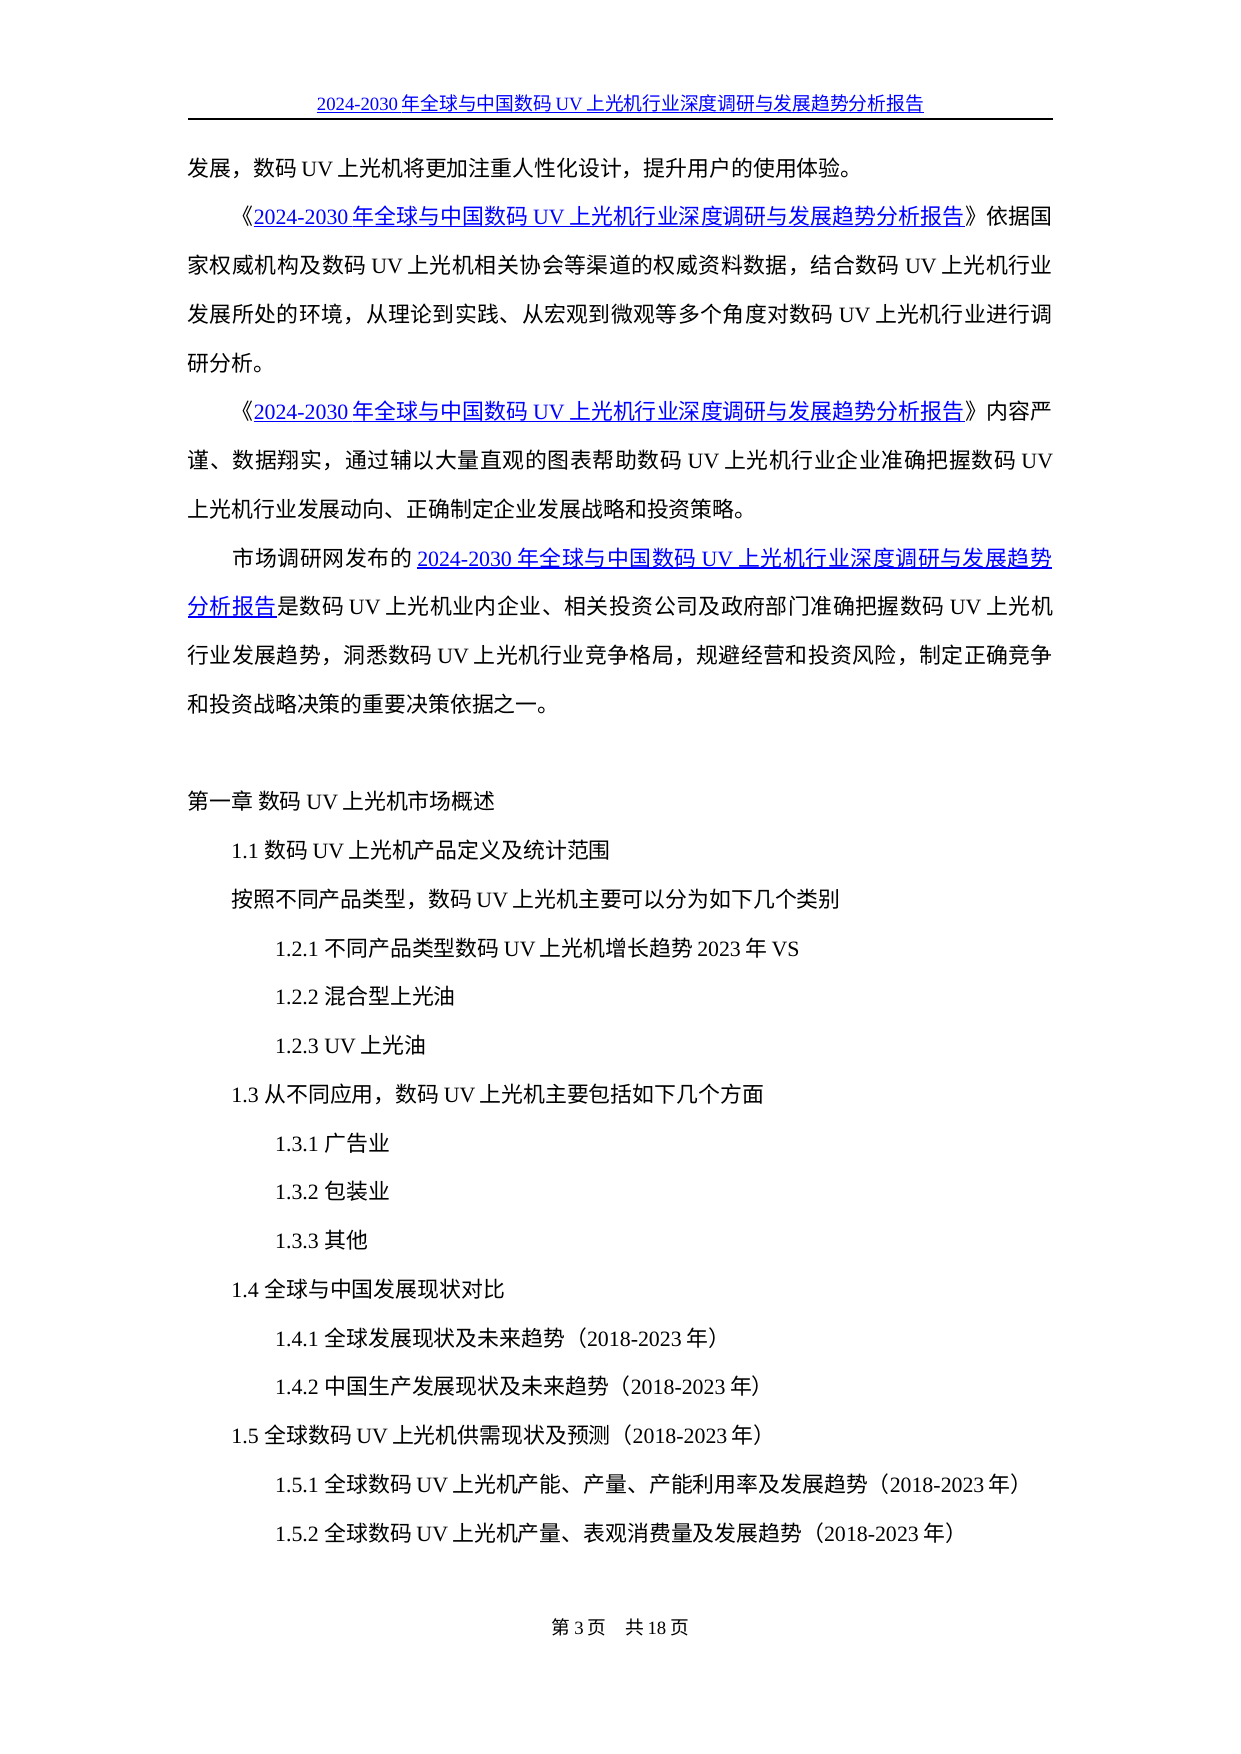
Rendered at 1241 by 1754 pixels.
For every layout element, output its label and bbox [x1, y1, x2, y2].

text [187, 150, 1053, 1548]
